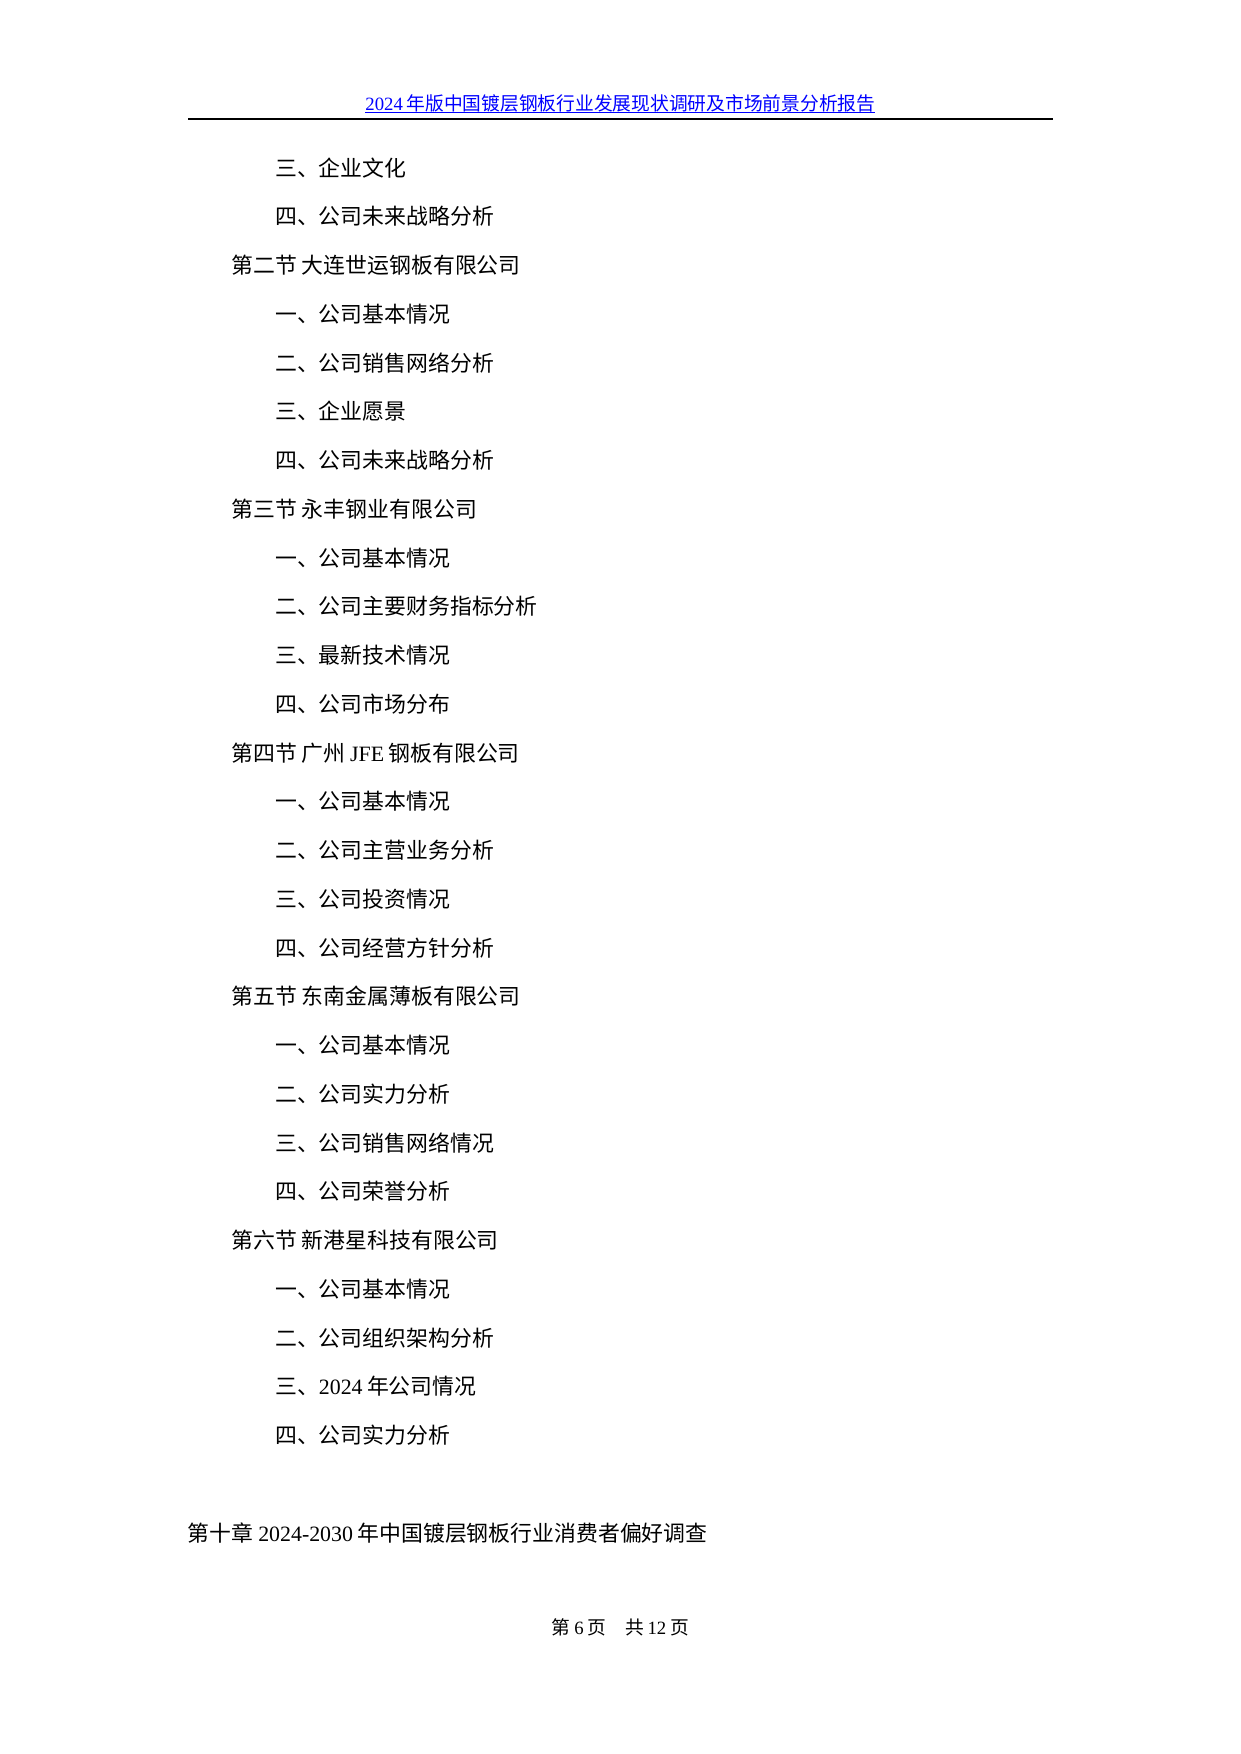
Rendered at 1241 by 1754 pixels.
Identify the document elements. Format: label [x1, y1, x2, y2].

text [187, 150, 1053, 1548]
